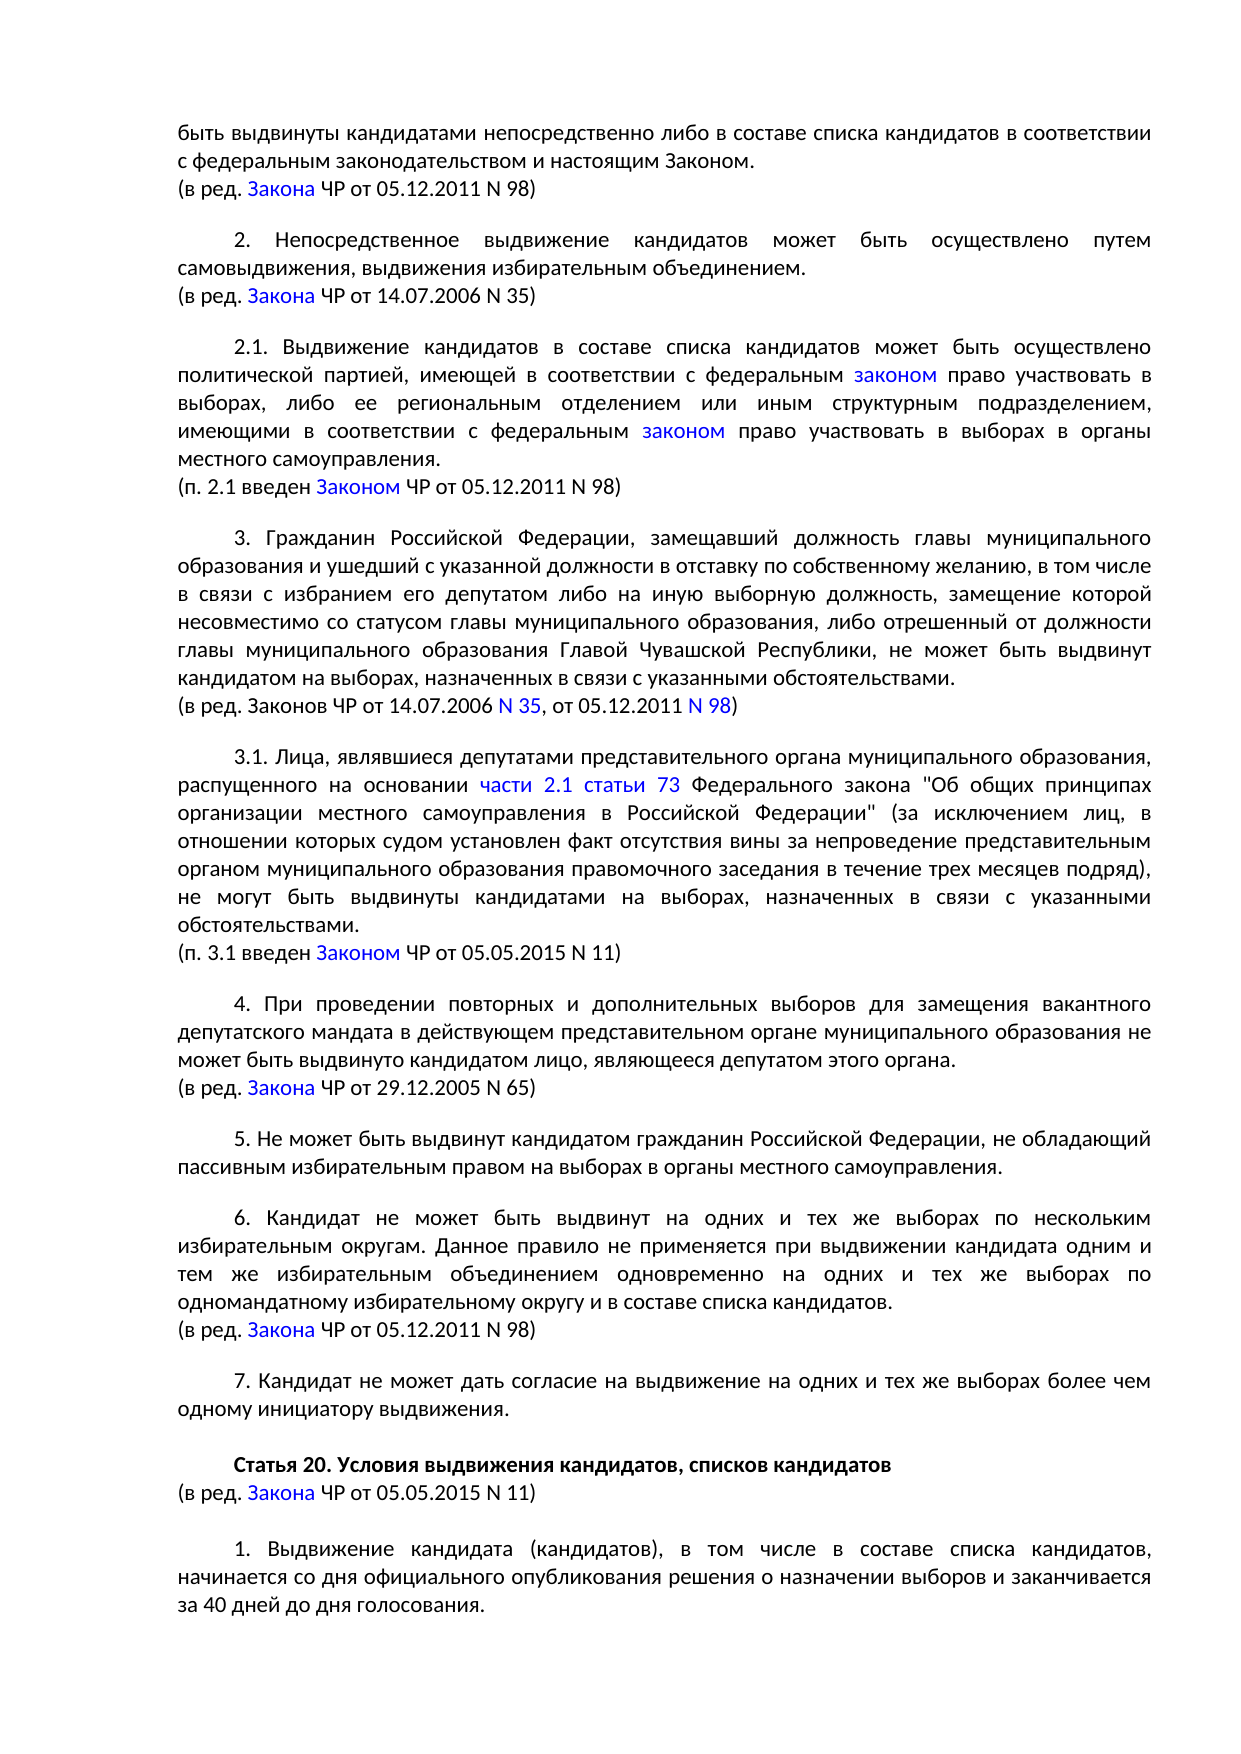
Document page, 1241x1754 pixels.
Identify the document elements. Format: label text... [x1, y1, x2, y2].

text 1. Выдвижение кандидата (кандидатов), в том числе в составе списка кандидатов, начинается со дня официального опубликования решения о назначении выборов и заканчивается за 40 дней до дня голосования. [177, 1534, 1152, 1618]
text (в ред. Закона ЧР от 05.12.2011 N 98) [177, 174, 1152, 202]
text 2. Непосредственное выдвижение кандидатов может быть осуществлено путем самовыдвижения, выдвижения избирательным объединением. [177, 225, 1152, 281]
text 7. Кандидат не может дать согласие на выдвижение на одних и тех же выборах более чем одному инициатору выдвижения. [177, 1366, 1152, 1422]
text 6. Кандидат не может быть выдвинут на одних и тех же выборах по нескольким избирательным округам. Данное правило не применяется при выдвижении кандидата одним и тем же избирательным объединением одновременно на одних и тех же выборах по одномандатному избирательному округу и в составе списка кандидатов. [177, 1203, 1152, 1315]
title Статья 20. Условия выдвижения кандидатов, списков кандидатов [177, 1450, 1152, 1478]
text 5. Не может быть выдвинут кандидатом гражданин Российской Федерации, не обладающий пассивным избирательным правом на выборах в органы местного самоуправления. [177, 1124, 1152, 1180]
text (в ред. Законов ЧР от 14.07.2006 N 35, от 05.12.2011 N 98) [177, 691, 1152, 719]
text 3. Гражданин Российской Федерации, замещавший должность главы муниципального образования и ушедший с указанной должности в отставку по собственному желанию, в том числе в связи с избранием его депутатом либо на иную выборную должность, замещение которой несовместимо со статусом главы муниципального образования, либо отрешенный от должности главы муниципального образования Главой Чувашской Республики, не может быть выдвинут кандидатом на выборах, назначенных в связи с указанными обстоятельствами. [177, 523, 1152, 691]
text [177, 118, 1152, 174]
text 2.1. Выдвижение кандидатов в составе списка кандидатов может быть осуществлено политической партией, имеющей в соответствии с федеральным законом право участвовать в выборах, либо ее региональным отделением или иным структурным подразделением, имеющими в соответствии с федеральным законом право участвовать в выборах в органы местного самоуправления. [177, 332, 1152, 472]
text (в ред. Закона ЧР от 14.07.2006 N 35) [177, 281, 1152, 309]
text (п. 2.1 введен Законом ЧР от 05.12.2011 N 98) [177, 472, 1152, 500]
text (п. 3.1 введен Законом ЧР от 05.05.2015 N 11) [177, 938, 1152, 966]
text (в ред. Закона ЧР от 05.12.2011 N 98) [177, 1315, 1152, 1343]
text (в ред. Закона ЧР от 29.12.2005 N 65) [177, 1073, 1152, 1101]
text (в ред. Закона ЧР от 05.05.2015 N 11) [177, 1478, 1152, 1506]
text 3.1. Лица, являвшиеся депутатами представительного органа муниципального образования, распущенного на основании части 2.1 статьи 73 Федерального закона "Об общих принципах организации местного самоуправления в Российской Федерации" (за исключением лиц, в отношении которых судом установлен факт отсутствия вины за непроведение представительным органом муниципального образования правомочного заседания в течение трех месяцев подряд), не могут быть выдвинуты кандидатами на выборах, назначенных в связи с указанными обстоятельствами. [177, 742, 1152, 938]
text 4. При проведении повторных и дополнительных выборов для замещения вакантного депутатского мандата в действующем представительном органе муниципального образования не может быть выдвинуто кандидатом лицо, являющееся депутатом этого органа. [177, 989, 1152, 1073]
